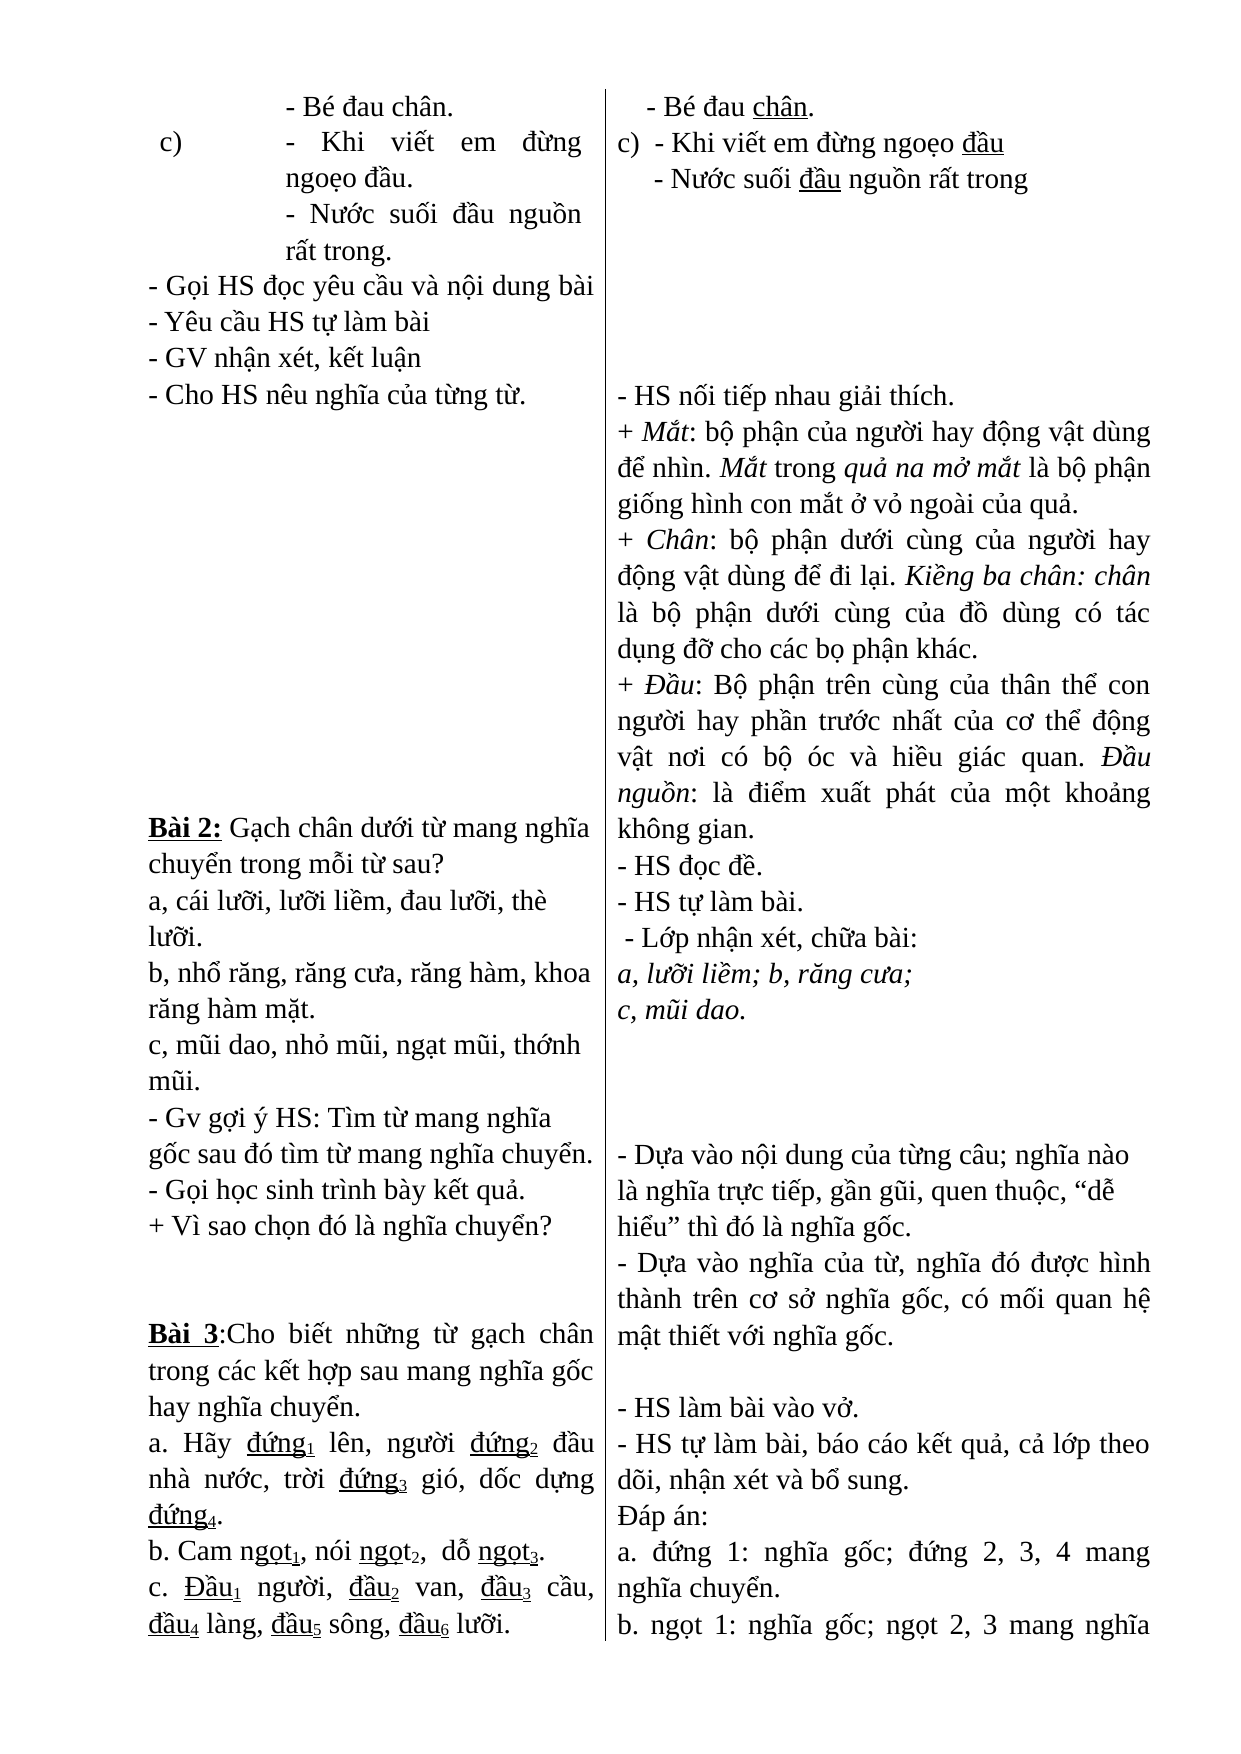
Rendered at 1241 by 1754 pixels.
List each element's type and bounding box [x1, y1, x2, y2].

table_cell [606, 89, 1162, 1641]
table_cell [137, 89, 605, 1641]
